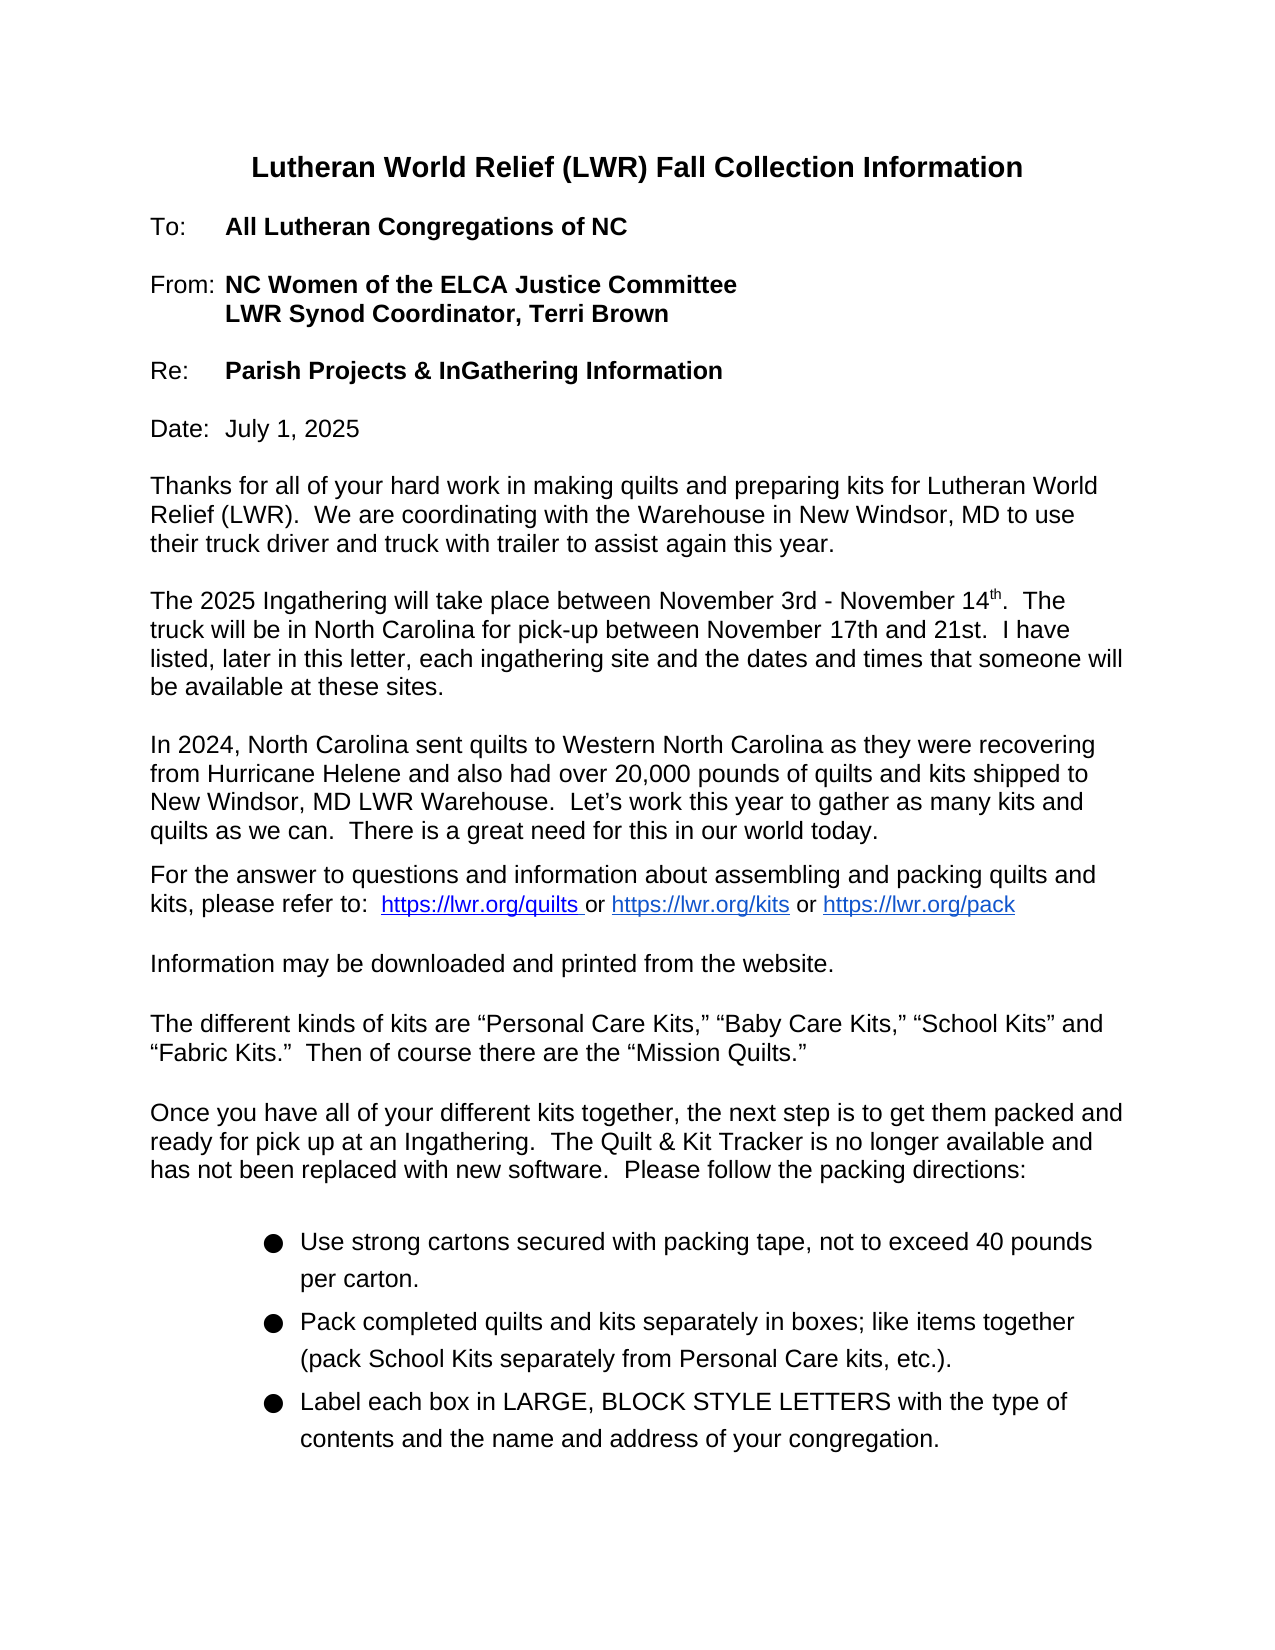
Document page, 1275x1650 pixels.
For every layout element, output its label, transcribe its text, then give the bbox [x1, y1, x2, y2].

text Once you have all of your different kits together, the next step is to get them packed and ready for pick up at an Ingathering. The Quilt & Kit Tracker is no longer available and has not been replaced with new software. Please follow the packing directions: [150, 1098, 1125, 1184]
text Date: July 1, 2025 [150, 413, 1125, 442]
text For the answer to questions and information about assembling and packing quilts and kits, please refer to: https://lwr.org/quilts or https://lwr.org/kits or https://lwr.org/pack [150, 860, 1125, 918]
text Information may be downloaded and printed from the website. [150, 949, 1125, 978]
text Lutheran World Relief (LWR) Fall Collection Information [150, 150, 1125, 183]
list Pack completed quilts and kits separately in boxes; like items together (pack School Kits separately from Personal Care kits, etc.). [262, 1293, 1125, 1373]
list Use strong cartons secured with packing tape, not to exceed 40 pounds per carton. [262, 1213, 1125, 1293]
text The different kinds of kits are “Personal Care Kits,” “Baby Care Kits,” “School Kits” and “Fabric Kits.” Then of course there are the “Mission Quilts.” [150, 1009, 1125, 1067]
text The 2025 Ingathering will take place between November 3rd - November 14th. The truck will be in North Carolina for pick-up between November 17th and 21st. I have listed, later in this letter, each ingathering site and the dates and times that someone will be available at these sites. [150, 586, 1125, 701]
text In 2024, North Carolina sent quilts to Western North Carolina as they were recovering from Hurricane Helene and also had over 20,000 pounds of quilts and kits shipped to New Windsor, MD LWR Warehouse. Let’s work this year to gather as many kits and quilts as we can. There is a great need for this in our world today. [150, 730, 1125, 845]
text To: All Lutheran Congregations of NC [150, 212, 1125, 241]
list Label each box in LARGE, BLOCK STYLE LETTERS with the type of contents and the name and address of your congregation. [262, 1373, 1125, 1453]
text Re: Parish Projects & InGathering Information [150, 356, 1125, 385]
text LWR Synod Coordinator, Terri Brown [150, 298, 1125, 327]
text From: NC Women of the ELCA Justice Committee [150, 270, 1125, 298]
text Thanks for all of your hard work in making quilts and preparing kits for Lutheran World Relief (LWR). We are coordinating with the Warehouse in New Windsor, MD to use their truck driver and truck with trailer to assist again this year. [150, 471, 1125, 557]
